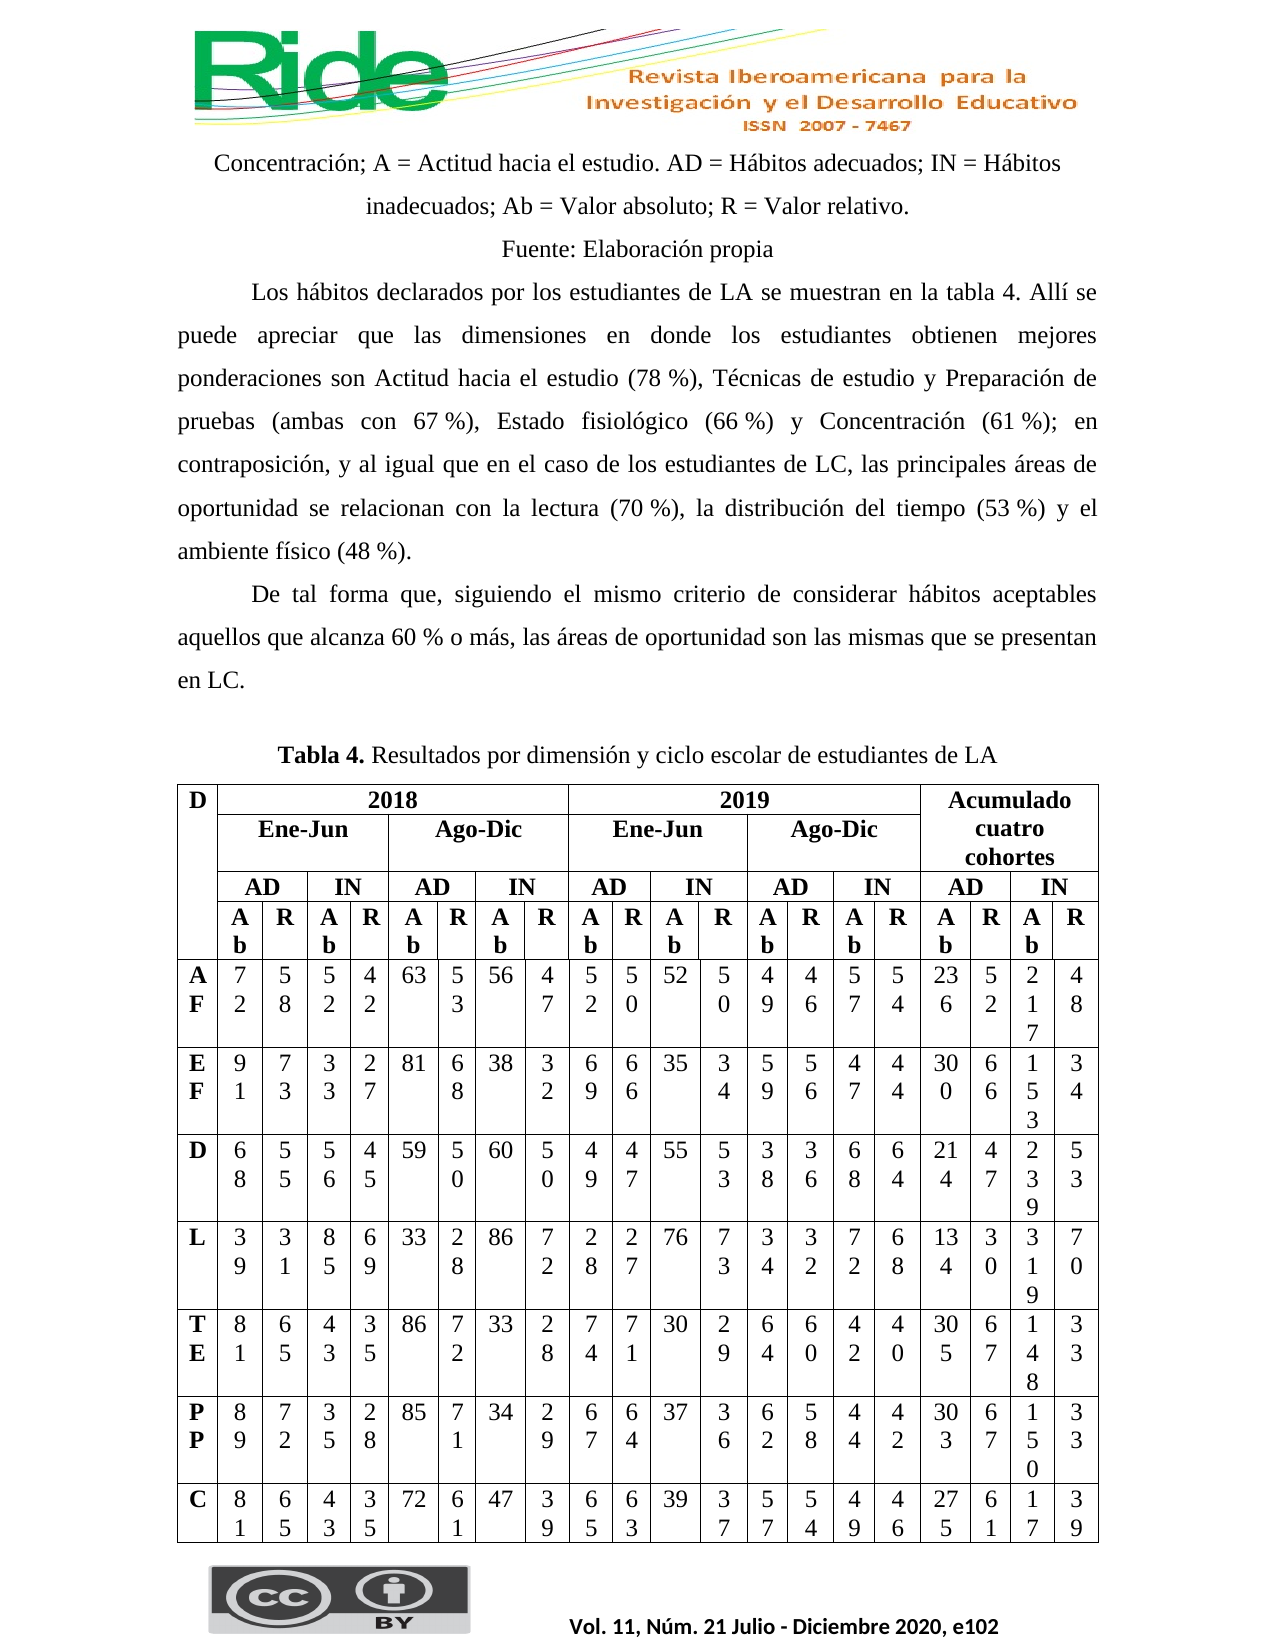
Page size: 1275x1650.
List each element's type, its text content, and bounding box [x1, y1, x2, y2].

table_cell IN [834, 872, 920, 901]
table_cell 52 [570, 960, 612, 1047]
table_cell AD [218, 872, 307, 901]
text Fuente: Elaboración propia [177, 234, 1098, 263]
table_cell 56 [788, 1048, 833, 1134]
table_cell Ab [308, 902, 350, 959]
table_cell IN [651, 872, 747, 901]
table_cell 29 [701, 1310, 747, 1396]
table_cell 49 [834, 1484, 874, 1542]
table_cell 35 [351, 1484, 388, 1542]
table_cell 63 [389, 960, 438, 1047]
table_cell 31 [263, 1222, 307, 1308]
table_cell EF [178, 1048, 217, 1134]
table_cell 33 [1055, 1310, 1098, 1396]
table_cell 57 [748, 1484, 787, 1542]
table_cell 42 [351, 960, 388, 1047]
table_cell 38 [748, 1135, 787, 1221]
table_cell Ab [569, 902, 612, 959]
table_cell 28 [526, 1310, 569, 1396]
table_cell 45 [351, 1135, 388, 1221]
table_cell AD [569, 872, 650, 901]
table_header 2018 [218, 785, 568, 813]
table_cell 39 [526, 1484, 569, 1542]
table_cell 55 [651, 1135, 700, 1221]
table_cell 134 [921, 1222, 970, 1308]
table_cell AD [748, 872, 833, 901]
table_cell 48 [1055, 960, 1098, 1047]
table_cell 44 [875, 1048, 920, 1134]
table_cell 303 [921, 1397, 970, 1483]
table_cell 89 [218, 1397, 262, 1483]
table_cell 33 [1055, 1397, 1098, 1483]
table_cell 71 [439, 1397, 475, 1483]
table_cell 86 [389, 1310, 438, 1396]
table_cell 43 [308, 1310, 350, 1396]
table_cell Ab [748, 902, 787, 959]
table_cell 217 [1011, 960, 1054, 1047]
table_cell Ab [218, 902, 262, 959]
table_header 2019 [569, 785, 920, 813]
table_cell 68 [439, 1048, 475, 1134]
table_cell 47 [971, 1135, 1010, 1221]
table_cell 27 [613, 1222, 650, 1308]
table_cell 28 [570, 1222, 612, 1308]
table_cell C [178, 1484, 217, 1542]
table_cell 46 [875, 1484, 920, 1542]
table_cell 49 [748, 960, 787, 1047]
table_cell R [525, 902, 568, 959]
table_cell 69 [570, 1048, 612, 1134]
table_cell 44 [834, 1397, 874, 1483]
table_cell 153 [1011, 1048, 1054, 1134]
table_cell D [178, 1135, 217, 1221]
table_cell 37 [651, 1397, 700, 1483]
picture [194, 29, 1081, 134]
table_cell 239 [1011, 1135, 1054, 1221]
table_cell 86 [476, 1222, 525, 1308]
table_cell Ene-Jun [569, 815, 747, 871]
table_cell 35 [308, 1397, 350, 1483]
table_cell R [875, 902, 920, 959]
table_cell 30 [651, 1310, 700, 1396]
table_cell 52 [308, 960, 350, 1047]
table_cell 50 [613, 960, 650, 1047]
table_cell 35 [651, 1048, 700, 1134]
picture [208, 1565, 471, 1634]
table_cell Ene-Jun [218, 815, 388, 871]
table_cell 58 [263, 960, 307, 1047]
table_cell 72 [218, 960, 262, 1047]
table_cell 214 [921, 1135, 970, 1221]
table_cell Ab [651, 902, 698, 959]
table_cell 65 [570, 1484, 612, 1542]
table_cell 72 [439, 1310, 475, 1396]
table_header D [178, 785, 217, 959]
table_cell 39 [218, 1222, 262, 1308]
table_cell 42 [834, 1310, 874, 1396]
table_cell 34 [701, 1048, 747, 1134]
table_cell R [438, 902, 475, 959]
table_cell 27 [351, 1048, 388, 1134]
table_cell 64 [875, 1135, 920, 1221]
table_header Acumulado cuatro cohortes [921, 785, 1098, 871]
table_cell 64 [613, 1397, 650, 1483]
table_cell 68 [875, 1222, 920, 1308]
table_cell 34 [476, 1397, 525, 1483]
table_cell 59 [389, 1135, 438, 1221]
table_cell 36 [788, 1135, 833, 1221]
table_cell 28 [351, 1397, 388, 1483]
table_cell 65 [263, 1310, 307, 1396]
table_cell 39 [651, 1484, 700, 1542]
table_cell R [699, 902, 747, 959]
table_cell 148 [1011, 1310, 1054, 1396]
table_cell 73 [263, 1048, 307, 1134]
text Tabla 4. Resultados por dimensión y ciclo escolar de estudiantes de LA [177, 741, 1098, 769]
table_cell R [613, 902, 650, 959]
table_cell 54 [875, 960, 920, 1047]
text Los hábitos declarados por los estudiantes de LA se muestran en la tabla 4. Allí se puede apreciar que las dimensiones en donde los estudiantes obtienen mejores ponderaciones son Actitud hacia el estudio (78 %), Técnicas de estudio y Preparación de pruebas (ambas con 67 %), Estado fisiológico (66 %) y Concentración (61 %); en contraposición, y al igual que en el caso de los estudiantes de LC, las principales áreas de oportunidad se relacionan con la lectura (70 %), la distribución del tiempo (53 %) y el ambiente físico (48 %). [177, 277, 1098, 564]
table_cell 43 [308, 1484, 350, 1542]
table_cell 32 [526, 1048, 569, 1134]
table_cell 55 [263, 1135, 307, 1221]
table_cell 53 [1055, 1135, 1098, 1221]
table_cell Ab [1011, 902, 1052, 959]
table_cell 67 [570, 1397, 612, 1483]
table_cell R [971, 902, 1010, 959]
table_cell TE [178, 1310, 217, 1396]
table_cell 275 [921, 1484, 970, 1542]
table_cell 42 [875, 1397, 920, 1483]
table_cell IN [308, 872, 388, 901]
table_cell 47 [613, 1135, 650, 1221]
table_cell 47 [526, 960, 569, 1047]
table_cell 33 [308, 1048, 350, 1134]
table_cell R [263, 902, 307, 959]
table_cell 70 [1055, 1222, 1098, 1308]
table_cell 32 [788, 1222, 833, 1308]
table_cell 62 [748, 1397, 787, 1483]
table_cell 28 [439, 1222, 475, 1308]
table_cell 61 [971, 1484, 1010, 1542]
table_cell 69 [351, 1222, 388, 1308]
table_cell L [178, 1222, 217, 1308]
table_cell 34 [748, 1222, 787, 1308]
table_cell 73 [701, 1222, 747, 1308]
table_cell 39 [1055, 1484, 1098, 1542]
table_cell 60 [788, 1310, 833, 1396]
table_cell 178 [1011, 1484, 1054, 1542]
table_cell 47 [476, 1484, 525, 1542]
table_cell 33 [389, 1222, 438, 1308]
table_cell 74 [570, 1310, 612, 1396]
table_cell 150 [1011, 1397, 1054, 1483]
table_cell 67 [971, 1310, 1010, 1396]
table_cell 85 [389, 1397, 438, 1483]
table_cell AD [389, 872, 475, 901]
table_cell 300 [921, 1048, 970, 1134]
table_cell 66 [971, 1048, 1010, 1134]
table_cell AF [178, 960, 217, 1047]
table_cell 50 [701, 960, 747, 1047]
table_cell 64 [748, 1310, 787, 1396]
table_cell 61 [439, 1484, 475, 1542]
table_cell 72 [389, 1484, 438, 1542]
table_cell 37 [701, 1484, 747, 1542]
table_cell 34 [1055, 1048, 1098, 1134]
table_cell Ab [834, 902, 874, 959]
table_cell 60 [476, 1135, 525, 1221]
table_cell 46 [788, 960, 833, 1047]
table_cell 29 [526, 1397, 569, 1483]
table_cell 52 [651, 960, 700, 1047]
table_cell Ago-Dic [389, 815, 568, 871]
table_cell 65 [263, 1484, 307, 1542]
table_cell 67 [971, 1397, 1010, 1483]
table_cell 57 [834, 960, 874, 1047]
table_cell 53 [701, 1135, 747, 1221]
table_cell 72 [263, 1397, 307, 1483]
table_cell Ab [476, 902, 524, 959]
table_cell 56 [308, 1135, 350, 1221]
table_cell 236 [921, 960, 970, 1047]
table_cell 56 [476, 960, 525, 1047]
table_cell 66 [613, 1048, 650, 1134]
table_cell 52 [971, 960, 1010, 1047]
table_cell IN [476, 872, 568, 901]
table_cell R [1053, 902, 1098, 959]
table_cell AD [921, 872, 1010, 901]
table_cell 305 [921, 1310, 970, 1396]
table_cell 49 [570, 1135, 612, 1221]
table_cell 72 [526, 1222, 569, 1308]
table_cell Ab [389, 902, 437, 959]
table_cell 68 [218, 1135, 262, 1221]
table_cell 38 [476, 1048, 525, 1134]
table_cell R [788, 902, 833, 959]
table_cell 71 [613, 1310, 650, 1396]
table_cell 68 [834, 1135, 874, 1221]
table_cell 72 [834, 1222, 874, 1308]
table_cell 63 [613, 1484, 650, 1542]
table_cell 50 [439, 1135, 475, 1221]
table_cell 33 [476, 1310, 525, 1396]
text De tal forma que, siguiendo el mismo criterio de considerar hábitos aceptables aquellos que alcanza 60 % o más, las áreas de oportunidad son las mismas que se presentan en LC. [177, 579, 1098, 694]
table_cell 85 [308, 1222, 350, 1308]
table_cell 30 [971, 1222, 1010, 1308]
table_cell 59 [748, 1048, 787, 1134]
table_cell 319 [1011, 1222, 1054, 1308]
table_cell 36 [701, 1397, 747, 1483]
table_cell Ago-Dic [748, 815, 920, 871]
table_cell IN [1011, 872, 1098, 901]
table_cell 54 [788, 1484, 833, 1542]
table_cell PP [178, 1397, 217, 1483]
table_cell 53 [439, 960, 475, 1047]
table_cell 81 [389, 1048, 438, 1134]
table_cell 35 [351, 1310, 388, 1396]
table_cell 81 [218, 1484, 262, 1542]
table_cell 58 [788, 1397, 833, 1483]
table_cell Ab [921, 902, 970, 959]
table_cell 47 [834, 1048, 874, 1134]
table_cell 76 [651, 1222, 700, 1308]
table_cell 91 [218, 1048, 262, 1134]
table_cell R [351, 902, 388, 959]
table_cell 81 [218, 1310, 262, 1396]
table_cell 40 [875, 1310, 920, 1396]
table_cell 50 [526, 1135, 569, 1221]
